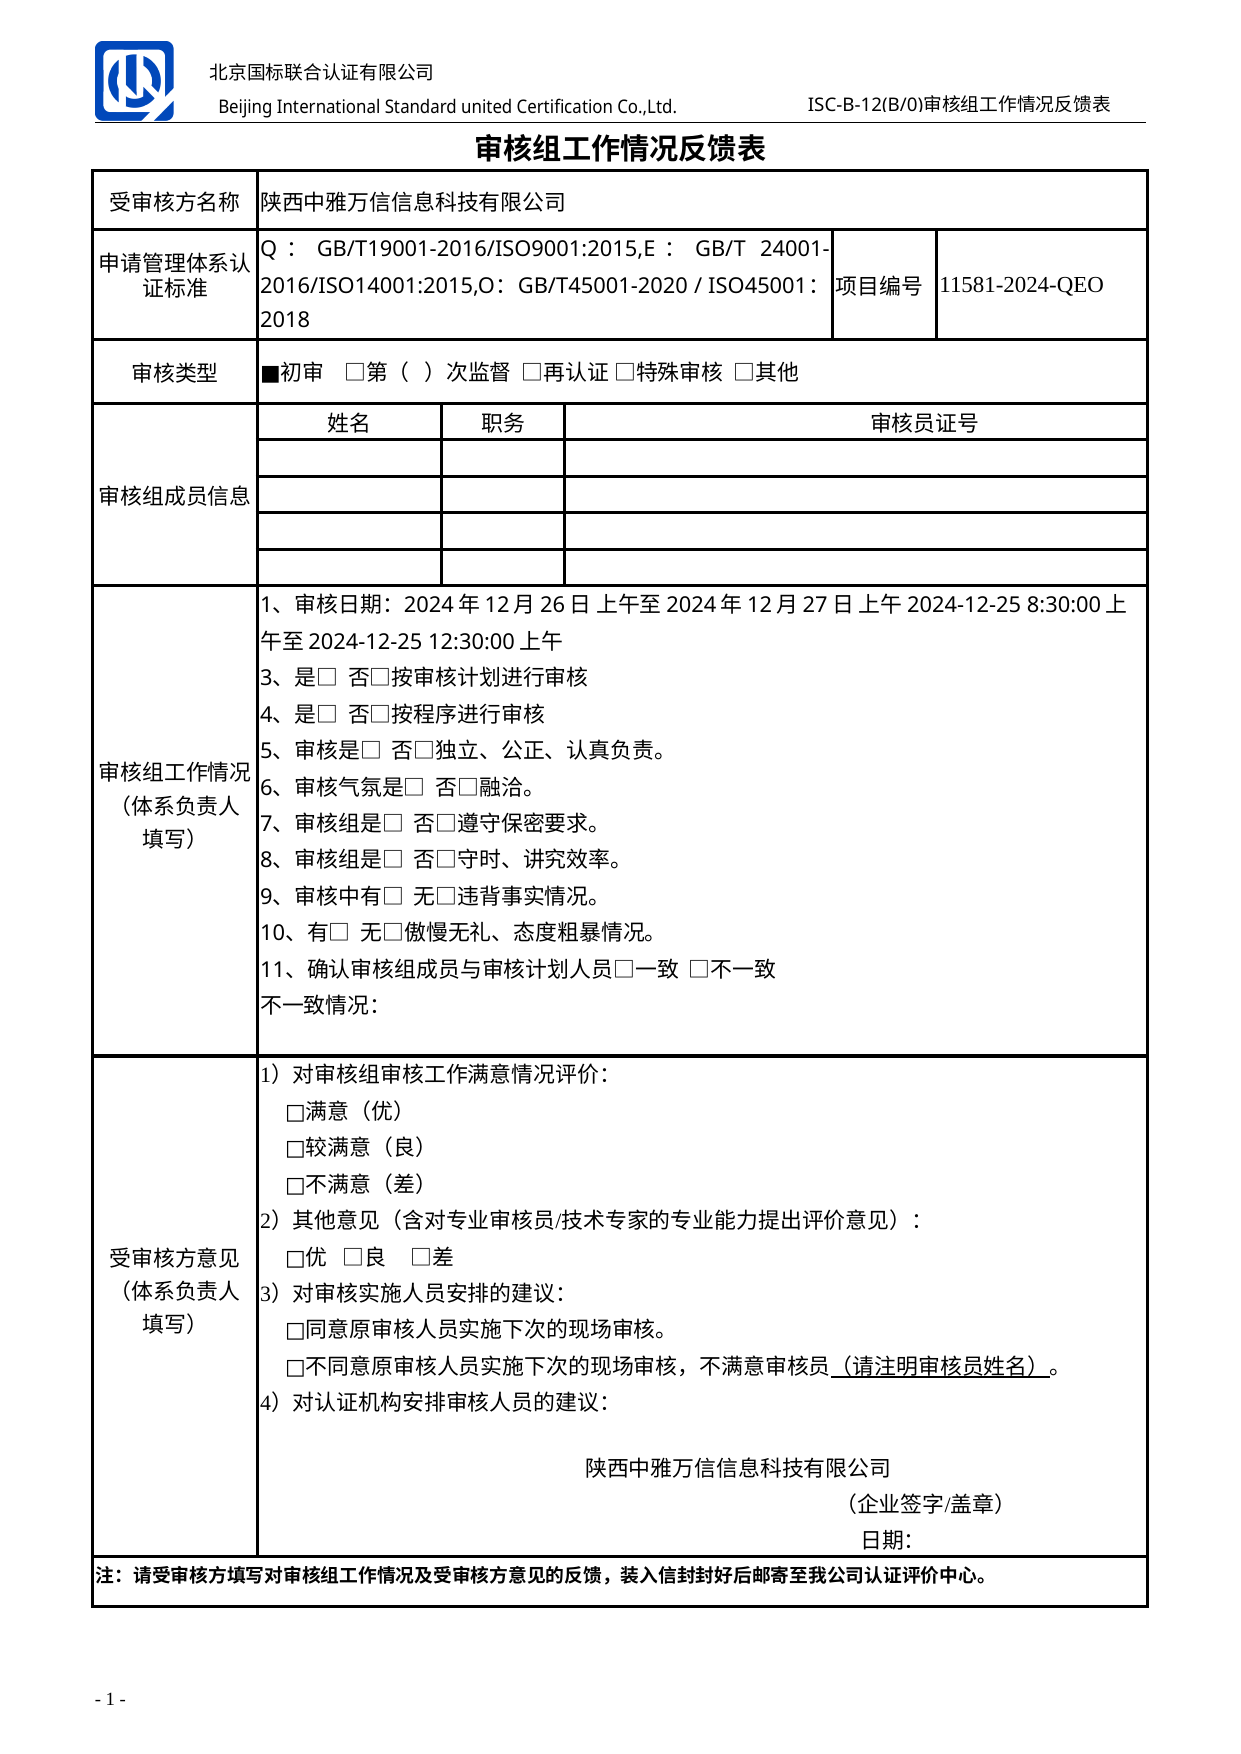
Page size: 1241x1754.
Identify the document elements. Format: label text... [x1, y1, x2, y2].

table_cell [259, 551, 440, 584]
table_cell 11581-2024-QEO [938, 231, 1146, 338]
table_cell 1）对审核组审核工作满意情况评价： □满意（优） □较满意（良） □不满意（差） 2）其他意见（含对专业审核员/技术专家的专业能力提出评价意见）： □优 □良 □差 3）对审核实施人员安排的建议： □同意原审核人员实施下次的现场审核。 □不同意原审核人员实施下次的现场审核，不满意审核员（请注明审核员姓名）。 4）对认证机构安排审核人员的建议： 陕西中雅万信信息科技有限公司 （企业签字/盖章） 日期： [259, 1058, 1146, 1555]
table_header 陕西中雅万信信息科技有限公司 [259, 172, 1146, 228]
table_cell ■初审 □第（ ）次监督 □再认证 □特殊审核 □其他 [259, 341, 1146, 402]
table_cell 审核类型 [94, 341, 256, 402]
table_cell [566, 514, 1146, 548]
table_cell 姓名 [259, 405, 440, 438]
table_cell [566, 478, 1146, 511]
table_cell [566, 551, 1146, 584]
table_cell [443, 514, 563, 548]
table_cell [259, 478, 440, 511]
table_cell [443, 441, 563, 475]
table_cell Q：GB/T19001-2016/ISO9001:2015,E：GB/T 24001-2016/ISO14001:2015,O：GB/T45001-2020 / ISO45001：2018 [259, 231, 831, 338]
table_cell [259, 441, 440, 475]
table_cell 职务 [443, 405, 563, 438]
table_cell 1、审核日期：2024年12月26日 上午至2024年12月27日 上午2024-12-25 8:30:00上午至2024-12-25 12:30:00上午 3、是□ 否□按审核计划进行审核 4、是□ 否□按程序进行审核 5、审核是□ 否□独立、公正、认真负责。 6、审核气氛是□ 否□融洽。 7、审核组是□ 否□遵守保密要求。 8、审核组是□ 否□守时、讲究效率。 9、审核中有□ 无□违背事实情况。 10、有□ 无□傲慢无礼、态度粗暴情况。 11、确认审核组成员与审核计划人员□一致 □不一致 不一致情况： [259, 587, 1146, 1054]
table_cell 受审核方意见（体系负责人 填写） [94, 1058, 256, 1555]
table_cell 申请管理体系认证标准 [94, 231, 256, 338]
table_cell [443, 551, 563, 584]
table_cell 审核组工作情况（体系负责人 填写） [94, 587, 256, 1054]
table_cell [566, 441, 1146, 475]
table_cell 项目编号 [834, 231, 935, 338]
text 审核组工作情况反馈表 [94, 123, 1146, 169]
table_cell 注：请受审核方填写对审核组工作情况及受审核方意见的反馈，装入信封封好后邮寄至我公司认证评价中心。 [94, 1558, 1146, 1604]
table_header 受审核方名称 [94, 172, 256, 228]
table_cell 审核组成员信息 [94, 405, 256, 584]
picture [95, 41, 174, 121]
table_cell 审核员证号 [566, 405, 1146, 438]
table_cell [443, 478, 563, 511]
table_cell [259, 514, 440, 548]
